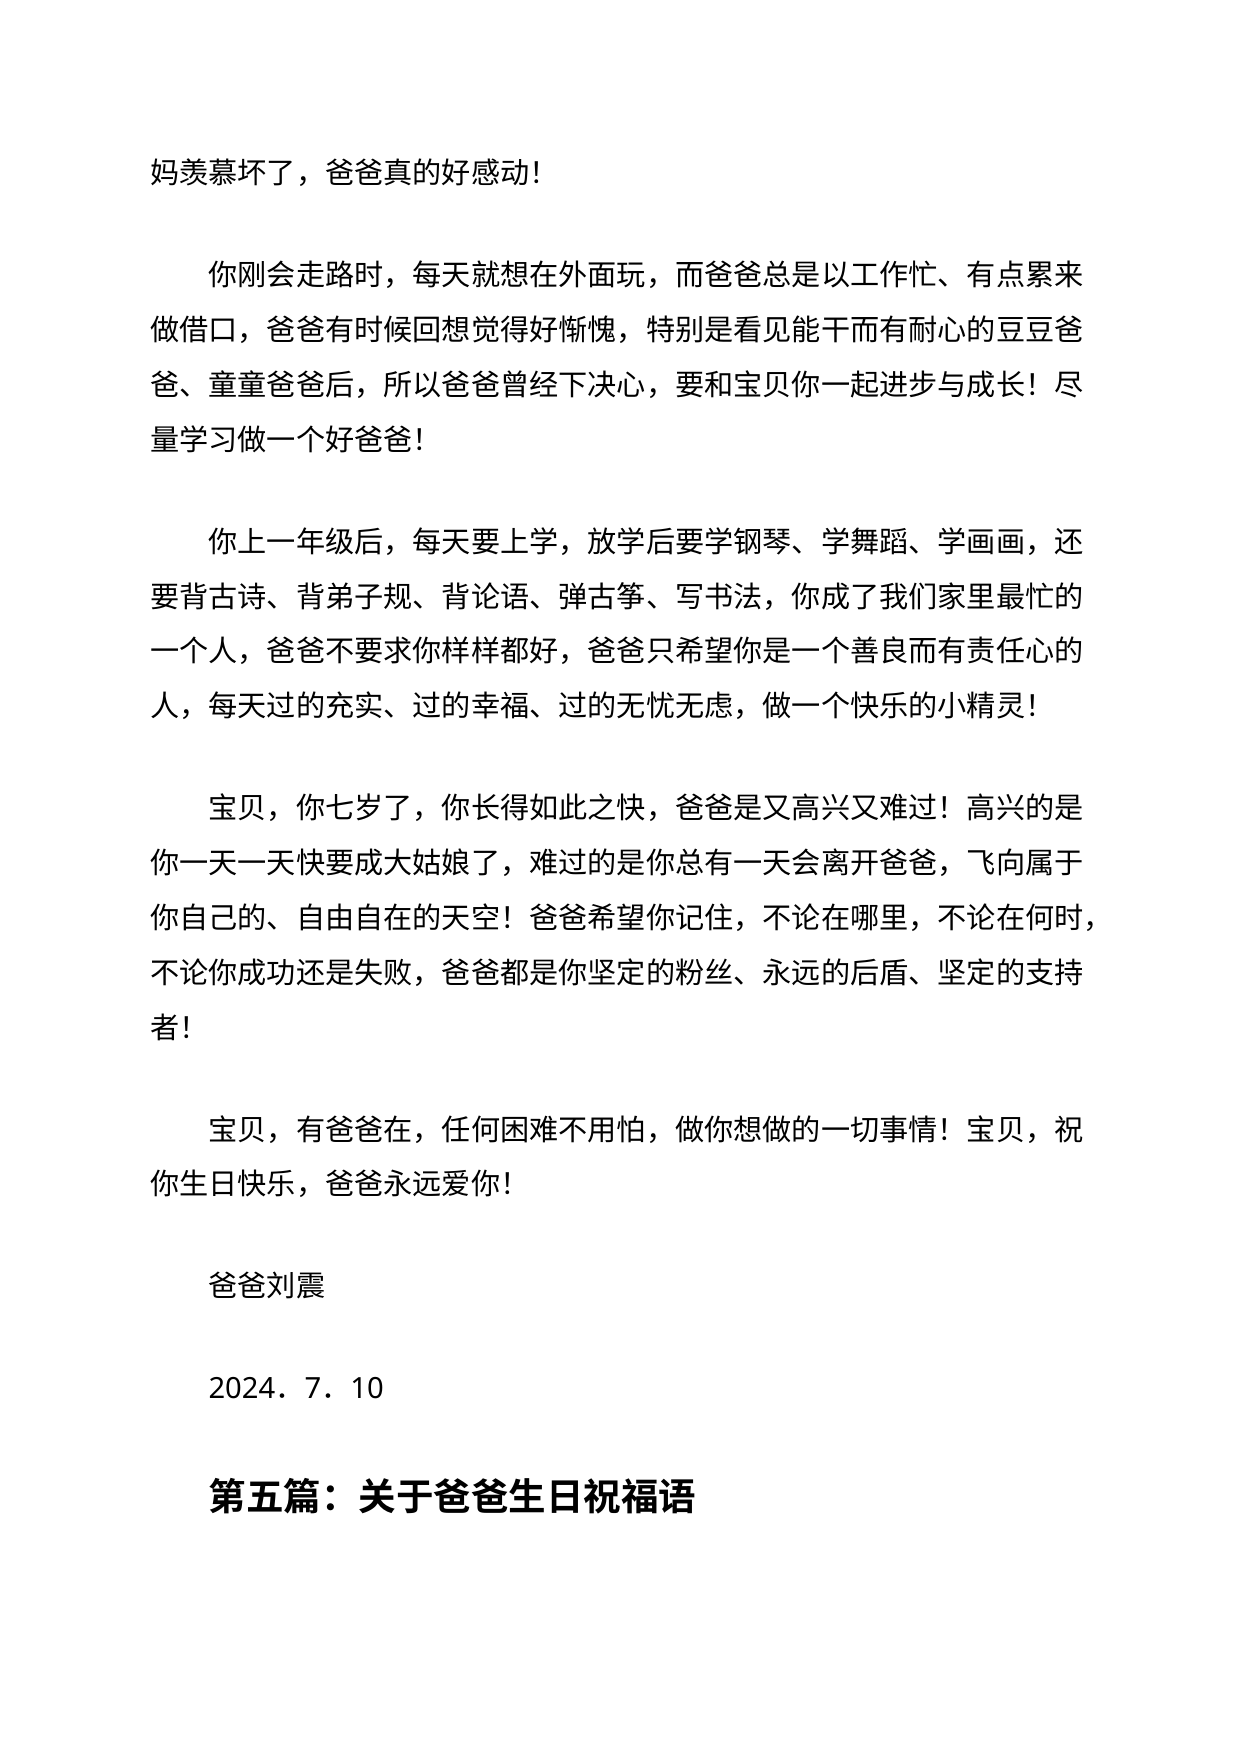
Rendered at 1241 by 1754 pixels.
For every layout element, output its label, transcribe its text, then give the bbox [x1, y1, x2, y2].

text 宝贝，你七岁了，你长得如此之快，爸爸是又高兴又难过！高兴的是你一天一天快要成大姑娘了，难过的是你总有一天会离开爸爸，飞向属于你自己的、自由自在的天空！爸爸希望你记住，不论在哪里，不论在何时，不论你成功还是失败，爸爸都是你坚定的粉丝、永远的后盾、坚定的支持者！ [150, 785, 1090, 1047]
text 2024．7．10 [150, 1364, 1090, 1407]
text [150, 150, 1090, 192]
text 宝贝，有爸爸在，任何困难不用怕，做你想做的一切事情！宝贝，祝你生日快乐，爸爸永远爱你！ [150, 1106, 1090, 1203]
text 爸爸刘震 [150, 1263, 1090, 1305]
text 第五篇：关于爸爸生日祝福语 [150, 1466, 1090, 1521]
text 你刚会走路时，每天就想在外面玩，而爸爸总是以工作忙、有点累来做借口，爸爸有时候回想觉得好惭愧，特别是看见能干而有耐心的豆豆爸爸、童童爸爸后，所以爸爸曾经下决心，要和宝贝你一起进步与成长！尽量学习做一个好爸爸！ [150, 252, 1090, 459]
text 你上一年级后，每天要上学，放学后要学钢琴、学舞蹈、学画画，还要背古诗、背弟子规、背论语、弹古筝、写书法，你成了我们家里最忙的一个人，爸爸不要求你样样都好，爸爸只希望你是一个善良而有责任心的人，每天过的充实、过的幸福、过的无忧无虑，做一个快乐的小精灵！ [150, 518, 1090, 725]
